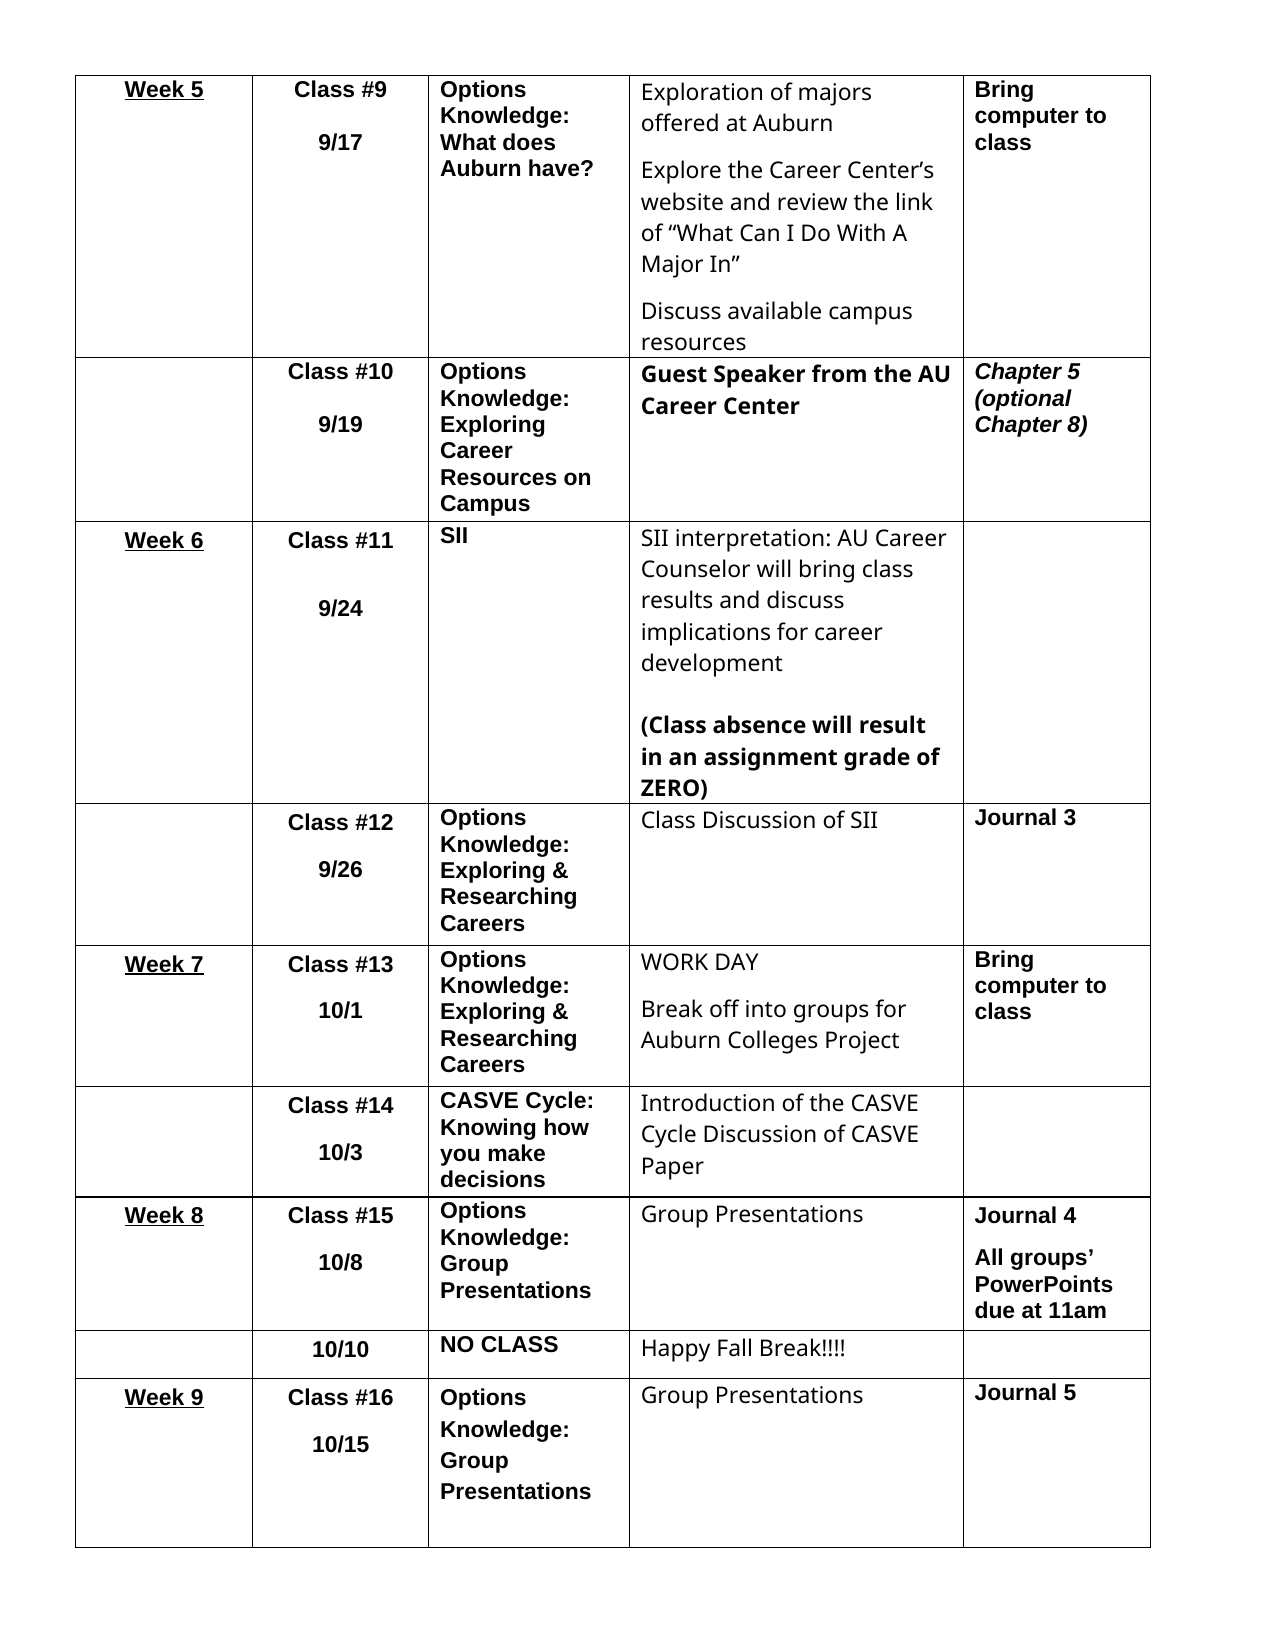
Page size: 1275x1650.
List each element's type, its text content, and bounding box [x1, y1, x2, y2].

table_cell [76, 358, 252, 521]
table_cell Journal 4 All groups’ PowerPoints due at 11am [964, 1198, 1150, 1330]
table_cell NO CLASS [429, 1331, 629, 1378]
table_cell Week 7 [76, 946, 252, 1086]
table_cell CASVE Cycle: Knowing how you make decisions [429, 1087, 629, 1196]
table_cell Week 9 [76, 1379, 252, 1547]
table_cell 10/10 [253, 1331, 428, 1378]
table_cell Options Knowledge: Exploring & Researching Careers [429, 946, 629, 1086]
table_cell [964, 1087, 1150, 1196]
table_cell Week 6 [76, 522, 252, 803]
table_cell Class #10 9/19 [253, 358, 428, 521]
table_cell Class #9 9/17 [253, 76, 428, 357]
table_cell SII [429, 522, 629, 803]
table_cell Week 8 [76, 1198, 252, 1330]
table_cell Options Knowledge: Exploring Career Resources on Campus [429, 358, 629, 521]
table_cell Chapter 5 (optional Chapter 8) [964, 358, 1150, 521]
table_cell Journal 5 [964, 1379, 1150, 1547]
table_cell Group Presentations [630, 1379, 963, 1547]
table_cell Class #12 9/26 [253, 804, 428, 944]
table_cell [76, 804, 252, 944]
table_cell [429, 1379, 629, 1547]
table_cell Class #11 9/24 [253, 522, 428, 803]
table_cell Bring computer to class [964, 76, 1150, 357]
table_cell [964, 522, 1150, 803]
table_cell Options Knowledge: Exploring & Researching Careers [429, 804, 629, 944]
table_cell Class #14 10/3 [253, 1087, 428, 1196]
table_cell Group Presentations [630, 1198, 963, 1330]
table_cell Class #13 10/1 [253, 946, 428, 1086]
table_cell SII interpretation: AU Career Counselor will bring class results and discuss implications for career development (Class absence will result in an assignment grade of ZERO) [630, 522, 963, 803]
table_cell Week 5 [76, 76, 252, 357]
table_cell Happy Fall Break!!!! [630, 1331, 963, 1378]
table_cell Class #15 10/8 [253, 1198, 428, 1330]
table_cell Options Knowledge: What does Auburn have? [429, 76, 629, 357]
table_cell WORK DAY Break off into groups for Auburn Colleges Project [630, 946, 963, 1086]
table_cell Options Knowledge: Group Presentations [429, 1198, 629, 1330]
table_cell Guest Speaker from the AU Career Center [630, 358, 963, 521]
table_cell [76, 1331, 252, 1378]
table_cell Journal 3 [964, 804, 1150, 944]
table_cell Exploration of majors offered at Auburn Explore the Career Center’s website and review the link of “What Can I Do With A Major In” Discuss available campus resources [630, 76, 963, 357]
table_cell Class #16 10/15 [253, 1379, 428, 1547]
table_cell Bring computer to class [964, 946, 1150, 1086]
table_cell [964, 1331, 1150, 1378]
table_cell Introduction of the CASVE Cycle Discussion of CASVE Paper [630, 1087, 963, 1196]
table_cell [76, 1087, 252, 1196]
table_cell Class Discussion of SII [630, 804, 963, 944]
